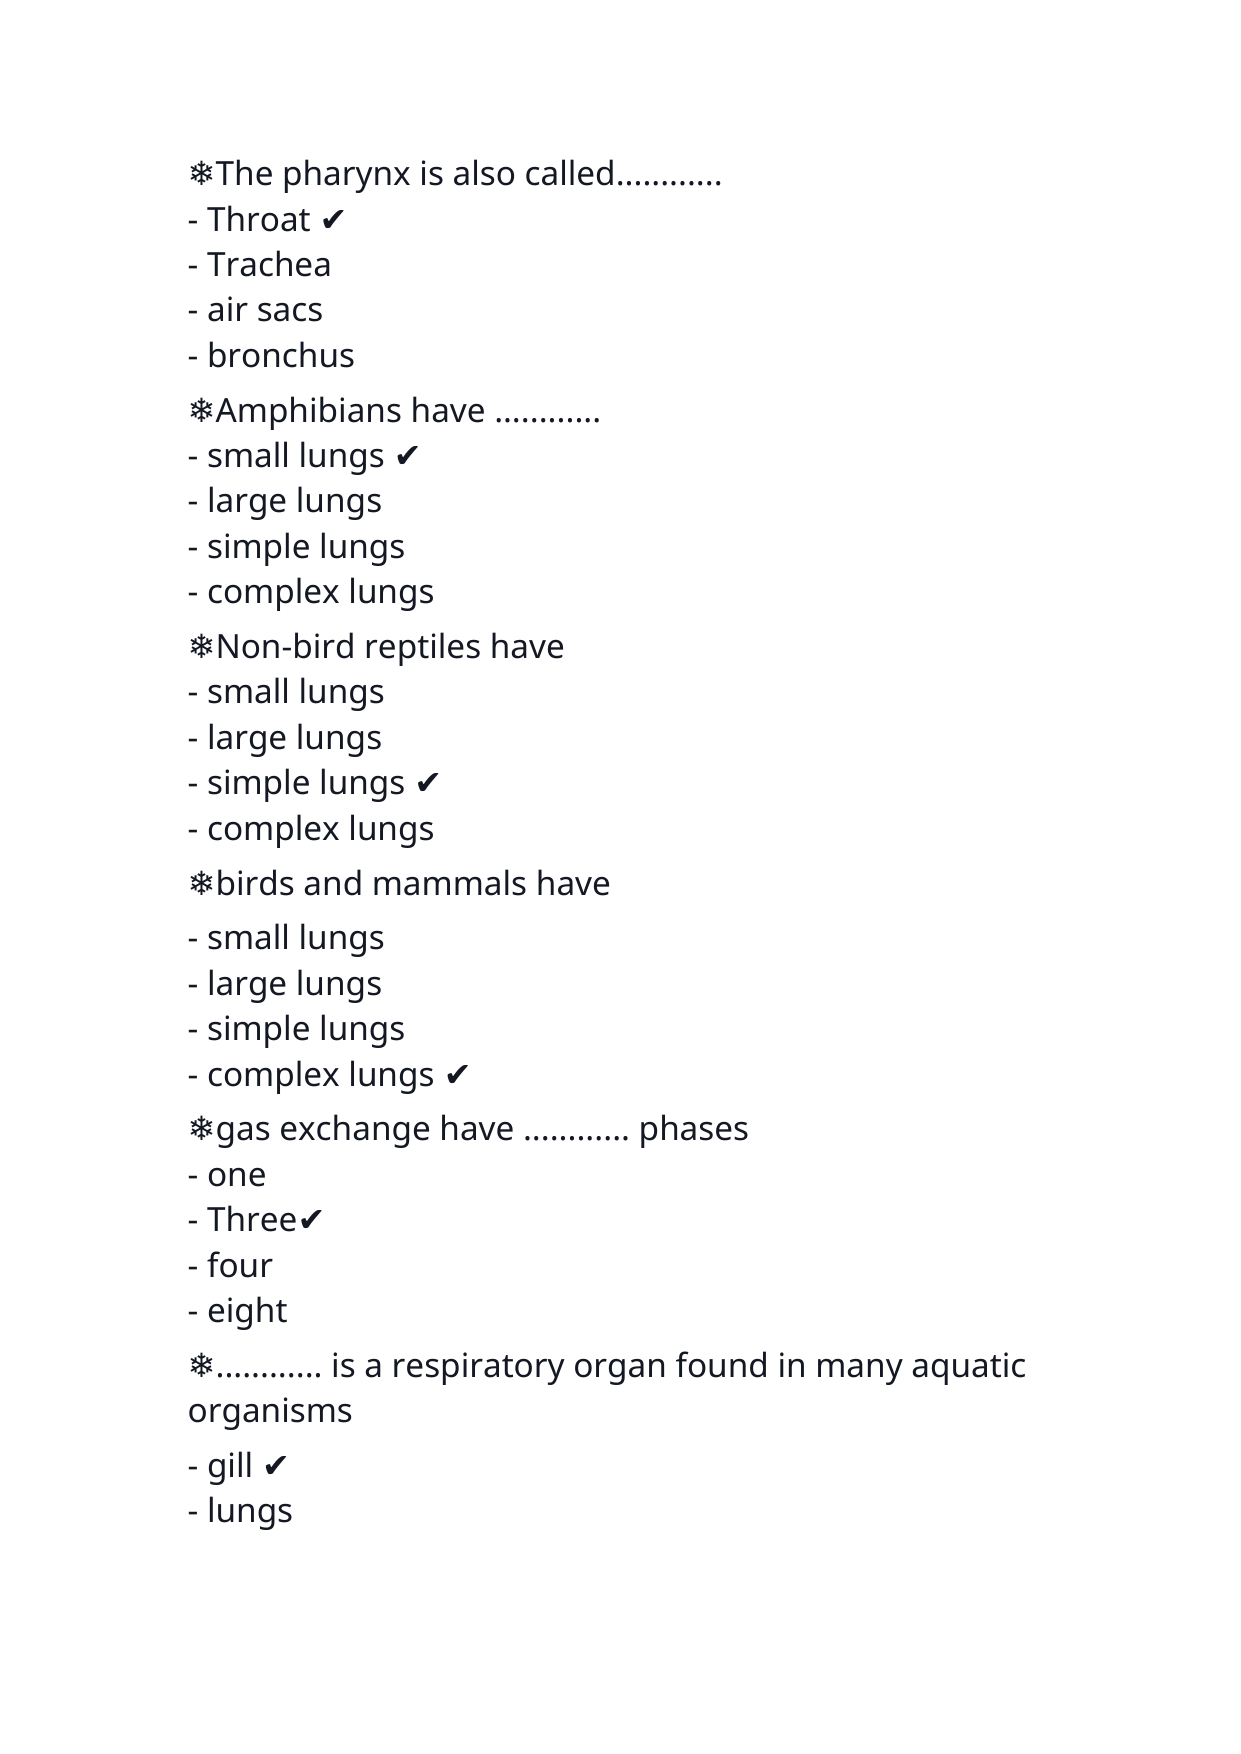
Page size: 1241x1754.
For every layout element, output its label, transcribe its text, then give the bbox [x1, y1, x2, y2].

text ❄️gas exchange have ............ phases - one - Three✔️ - four - eight [187, 1105, 1053, 1332]
text ❄️Non-bird reptiles have - small lungs - large lungs - simple lungs ✔️ - complex lungs [187, 623, 1053, 850]
text ❄️The pharynx is also called............ - Throat ✔️ - Trachea - air sacs - bronchus [187, 150, 1053, 377]
text - small lungs - large lungs - simple lungs - complex lungs ✔️ [187, 914, 1053, 1096]
text ❄️birds and mammals have [187, 859, 1053, 905]
text ❄️Amphibians have ............ - small lungs ✔️ - large lungs - simple lungs - complex lungs [187, 386, 1053, 613]
text ❄️............ is a respiratory organ found in many aquatic organisms [187, 1342, 1053, 1432]
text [187, 1442, 1053, 1533]
